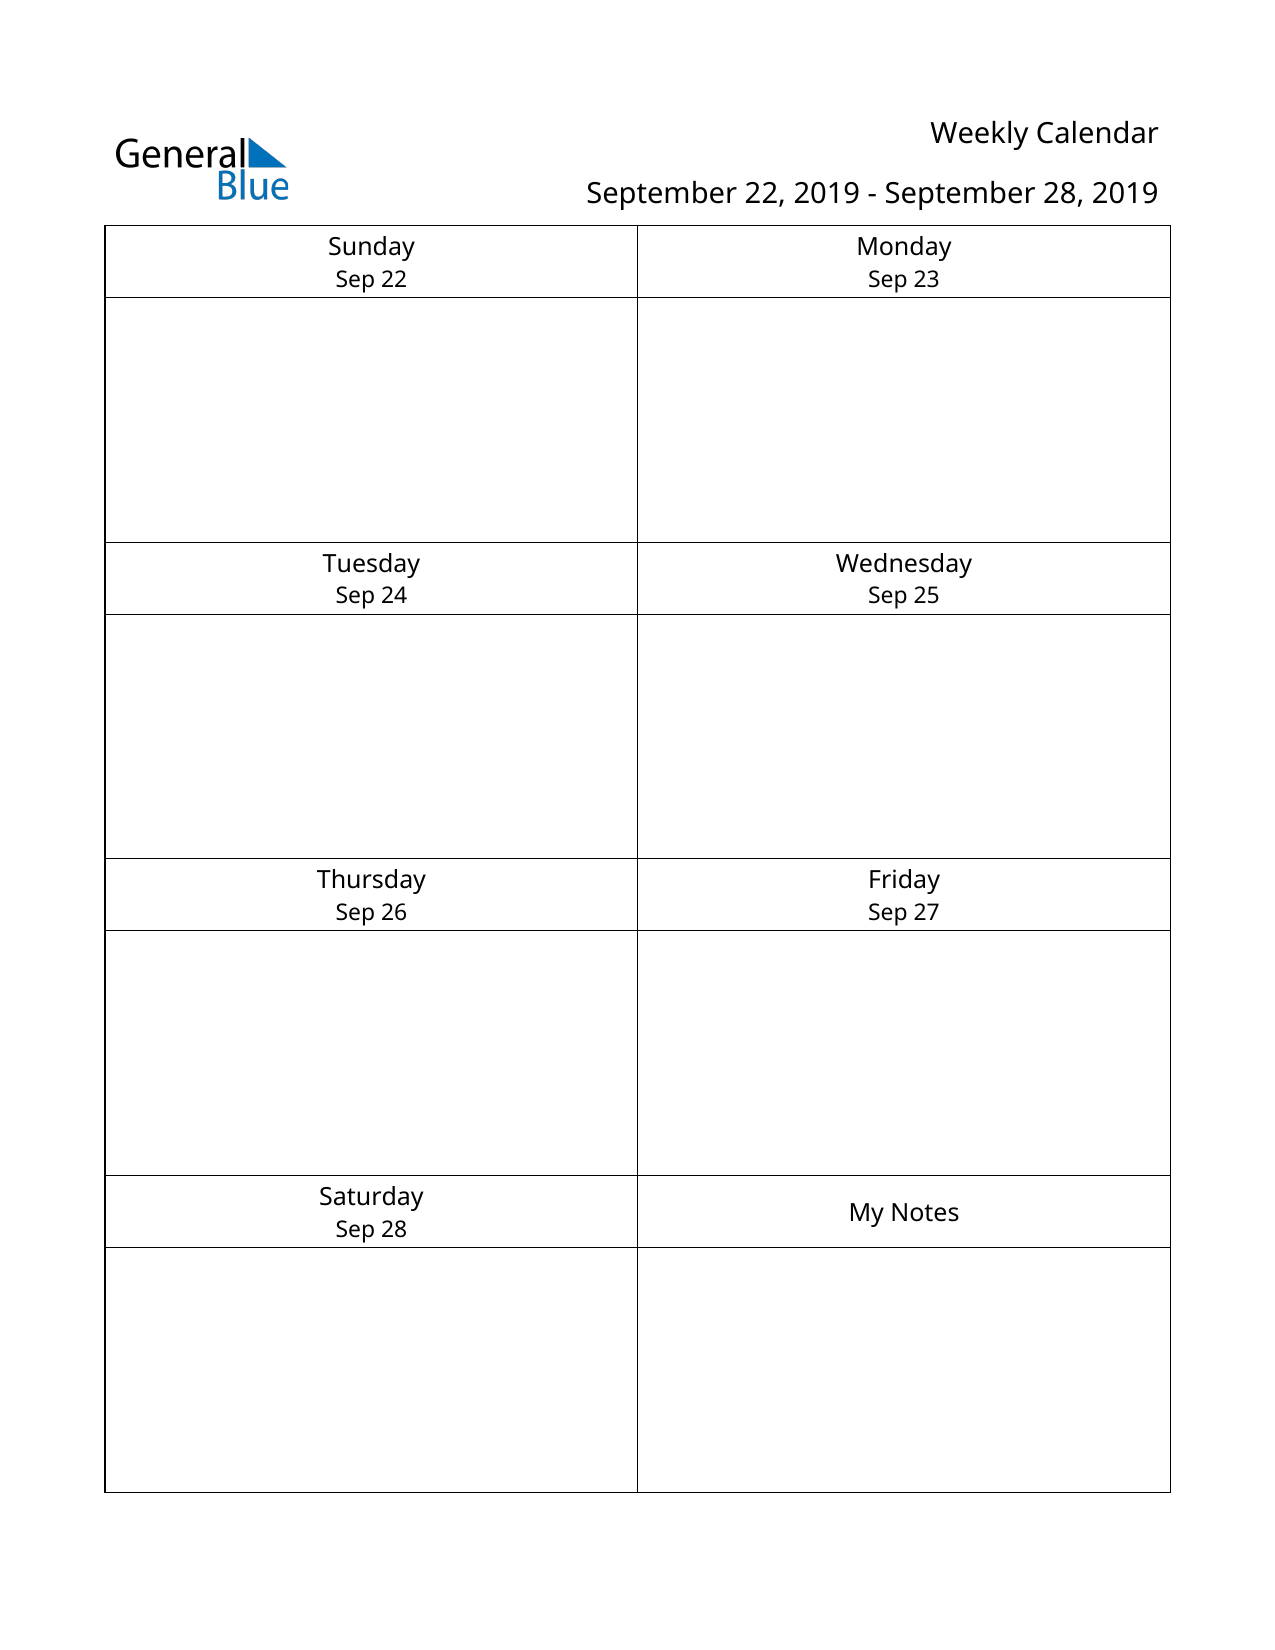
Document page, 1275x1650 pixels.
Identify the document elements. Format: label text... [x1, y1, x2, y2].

table_cell [106, 298, 637, 542]
table_cell Tuesday Sep 24 [106, 543, 637, 613]
table_cell Wednesday Sep 25 [638, 543, 1170, 613]
table_cell [106, 931, 637, 1175]
table_cell [638, 1248, 1170, 1492]
table_cell [106, 1248, 637, 1492]
table_cell My Notes [638, 1176, 1170, 1247]
table_header [105, 113, 302, 225]
table_header Weekly Calendar September 22, 2019 - September 28, 2019 [302, 113, 1170, 225]
table_cell [638, 931, 1170, 1175]
picture [116, 138, 289, 200]
table_cell [106, 615, 637, 858]
table_cell Friday Sep 27 [638, 859, 1170, 930]
table_cell Sunday Sep 22 [106, 226, 637, 297]
table_cell Thursday Sep 26 [106, 859, 637, 930]
table_cell [638, 298, 1170, 542]
table_cell [638, 615, 1170, 858]
table_cell Monday Sep 23 [638, 226, 1170, 297]
table_cell Saturday Sep 28 [106, 1176, 637, 1247]
